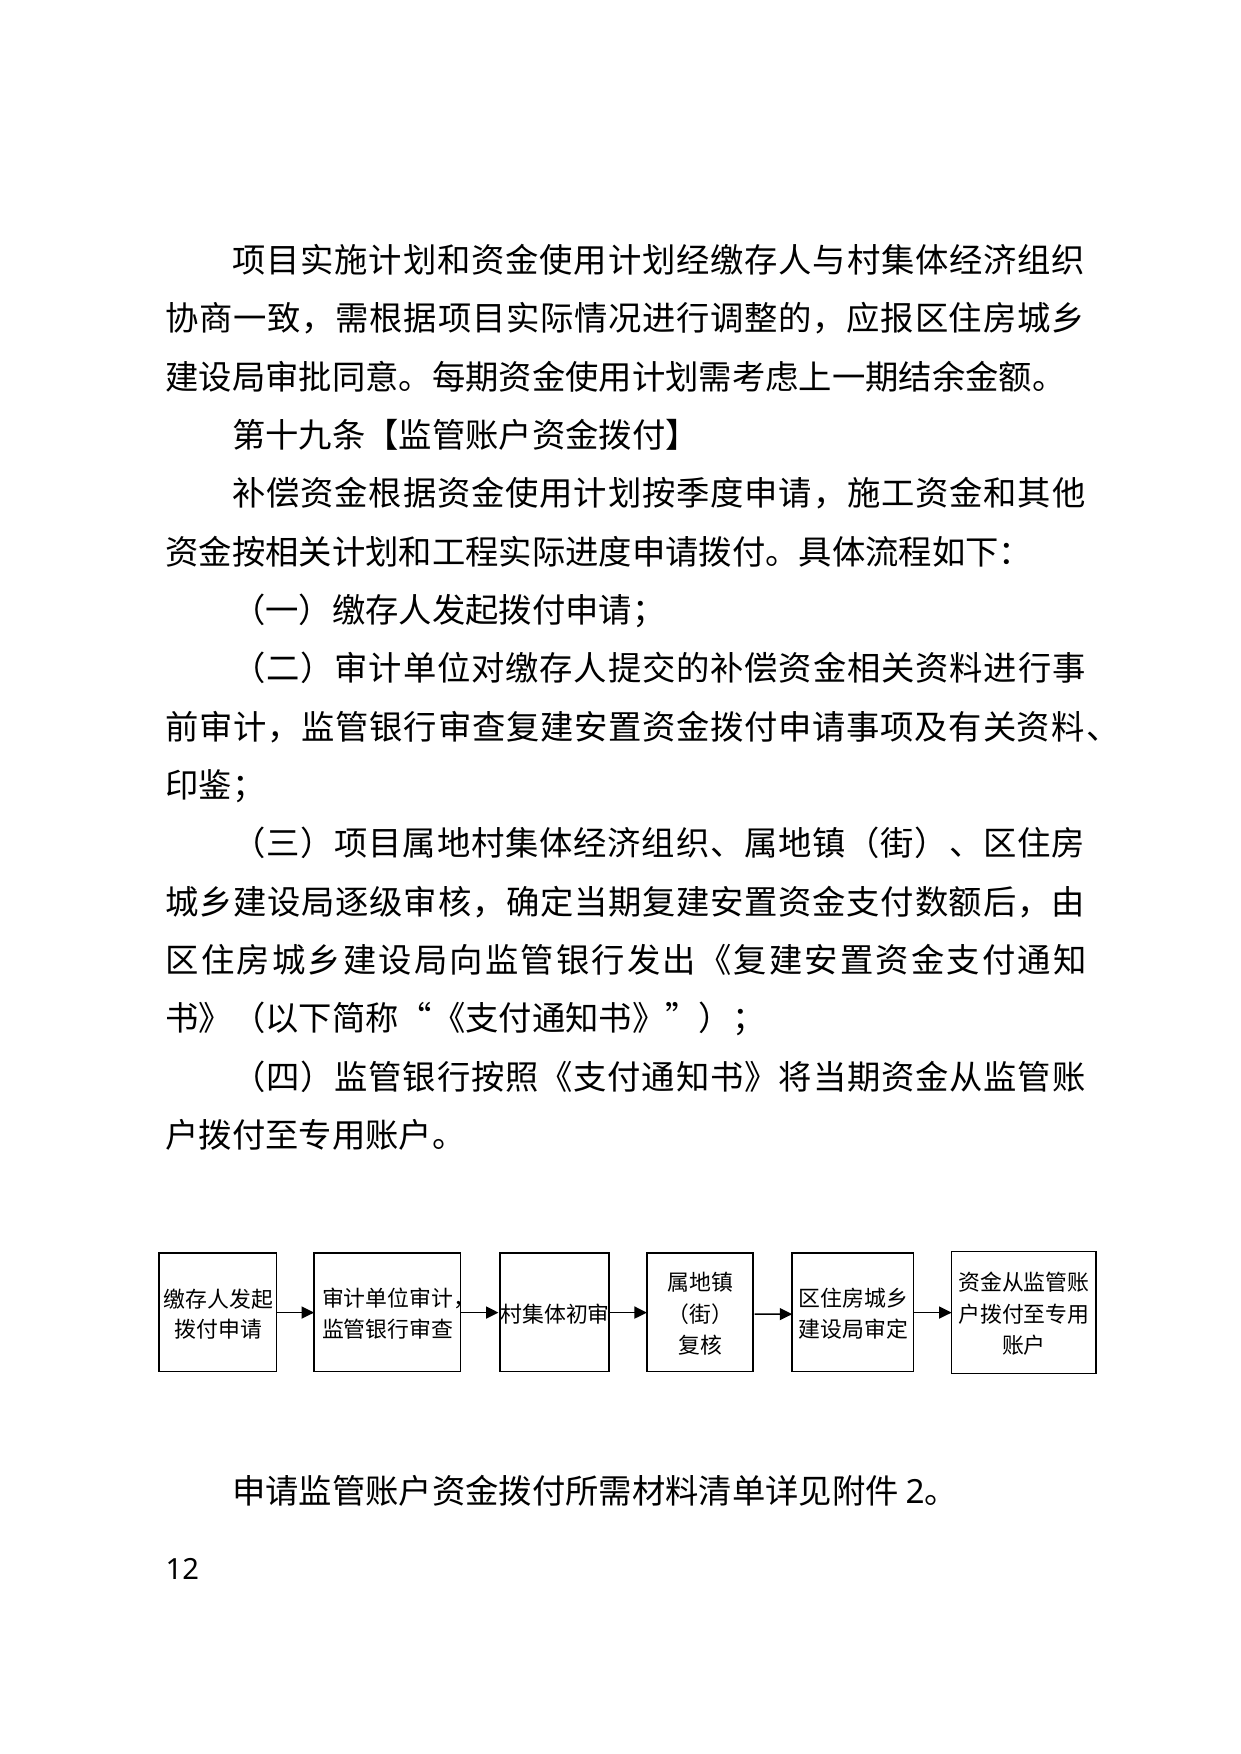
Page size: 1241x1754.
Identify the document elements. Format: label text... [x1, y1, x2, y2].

subtitle 第十九条【监管账户资金拨付】 [165, 401, 1087, 459]
text （二）审计单位对缴存人提交的补偿资金相关资料进行事前审计，监管银行审查复建安置资金拨付申请事项及有关资料、印鉴； [165, 634, 1087, 809]
text （一）缴存人发起拨付申请； [165, 576, 1087, 634]
text 项目实施计划和资金使用计划经缴存人与村集体经济组织协商一致，需根据项目实际情况进行调整的，应报区住房城乡建设局审批同意。每期资金使用计划需考虑上一期结余金额。 [165, 226, 1087, 401]
text 补偿资金根据资金使用计划按季度申请，施工资金和其他资金按相关计划和工程实际进度申请拨付。具体流程如下： [165, 459, 1087, 576]
text （四）监管银行按照《支付通知书》将当期资金从监管账户拨付至专用账户。 [165, 1042, 1087, 1159]
text （三）项目属地村集体经济组织、属地镇（街）、区住房城乡建设局逐级审核，确定当期复建安置资金支付数额后，由区住房城乡建设局向监管银行发出《复建安置资金支付通知书》（以下简称“《支付通知书》”）； [165, 809, 1087, 1042]
text 申请监管账户资金拨付所需材料清单详见附件2。 [165, 1457, 1087, 1515]
